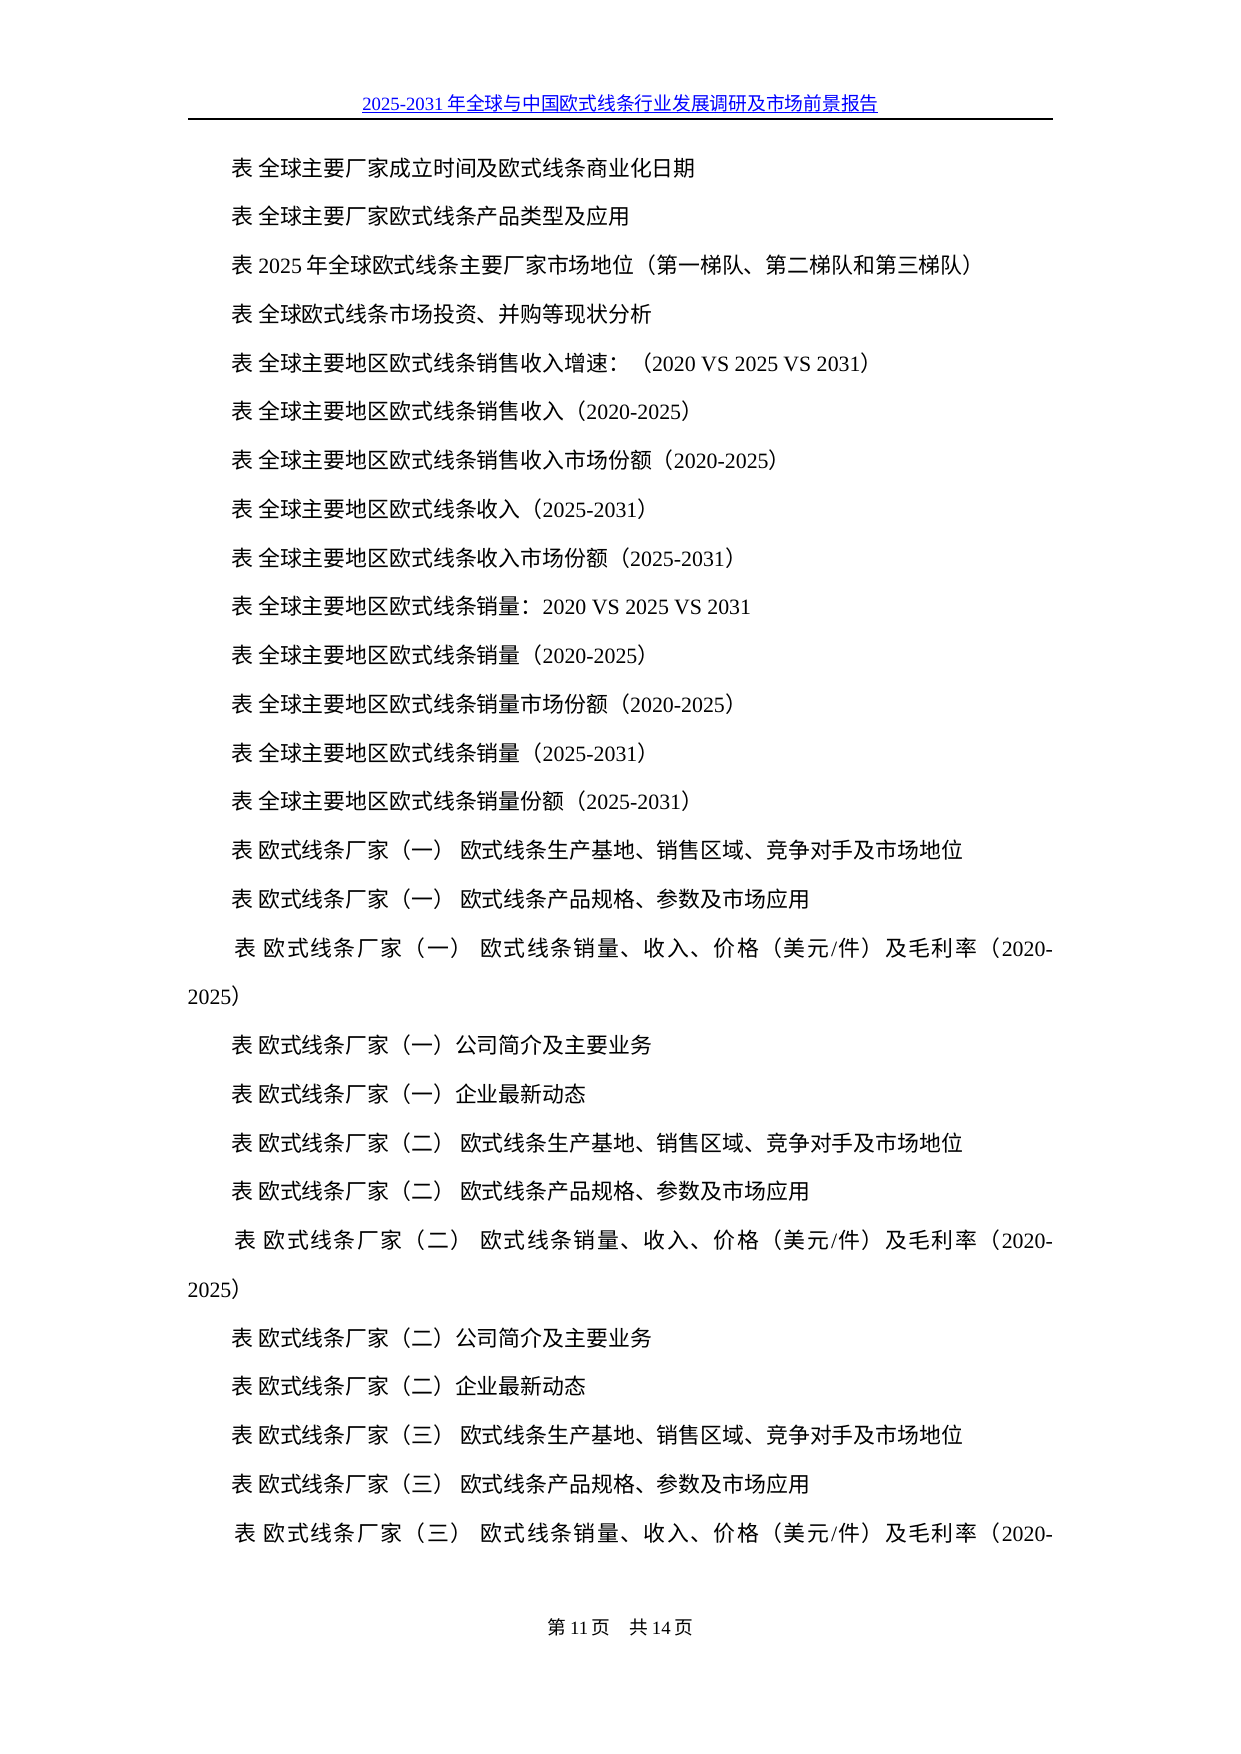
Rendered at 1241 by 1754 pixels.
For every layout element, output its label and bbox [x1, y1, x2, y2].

text [187, 150, 1053, 1548]
